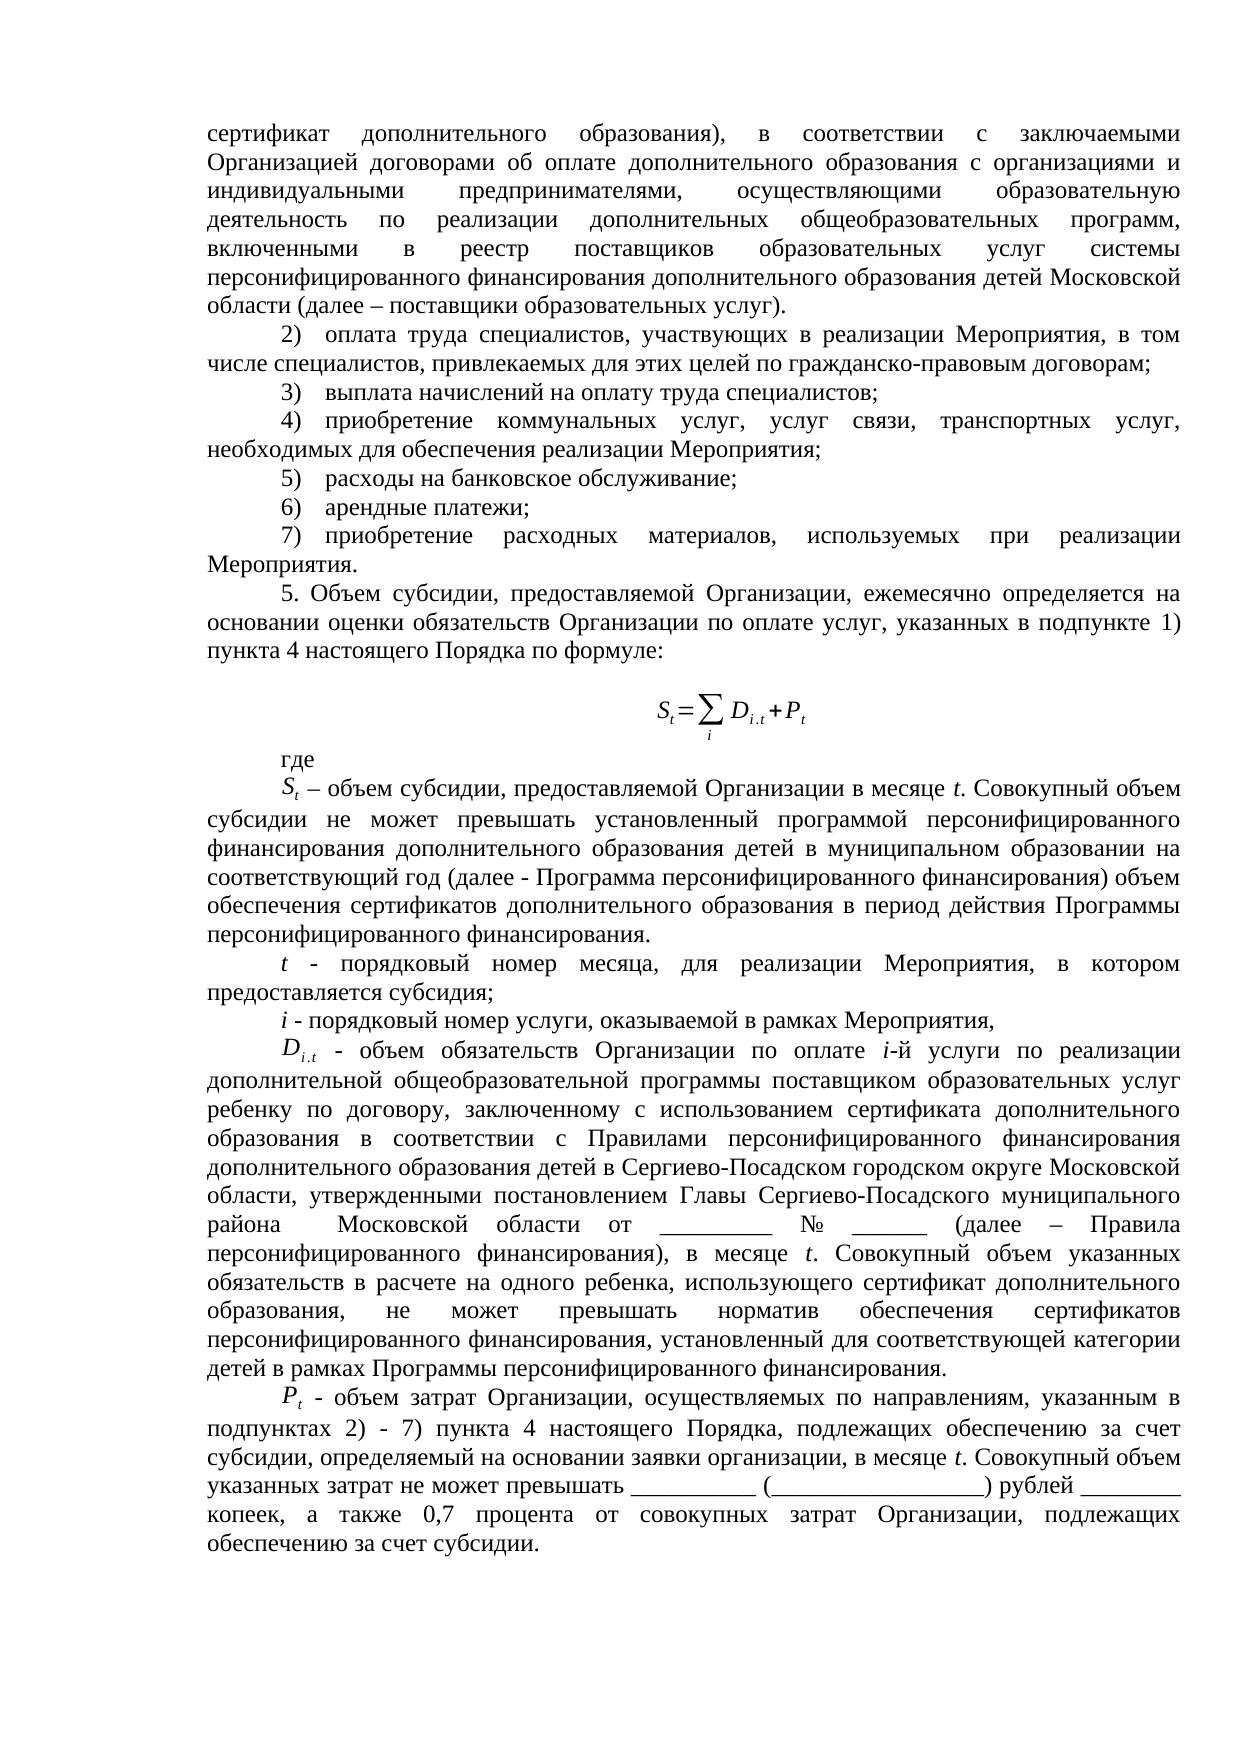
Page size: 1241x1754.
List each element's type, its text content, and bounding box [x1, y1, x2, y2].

list – объем субсидии, предоставляемой Организации в месяце t. Совокупный объем субсидии не может превышать установленный программой персонифицированного финансирования дополнительного образования детей в муниципальном образовании на соответствующий год (далее - Программа персонифицированного финансирования) объем обеспечения сертификатов дополнительного образования в период действия Программы персонифицированного финансирования. [207, 773, 1181, 948]
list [207, 118, 1181, 319]
list Объем субсидии, предоставляемой Организации, ежемесячно определяется на основании оценки обязательств Организации по оплате услуг, указанных в подпункте 1) пункта 4 настоящего Порядка по формуле: [207, 578, 1181, 664]
list где [281, 744, 1181, 773]
list расходы на банковское обслуживание; [207, 463, 1181, 492]
list - объем обязательств Организации по оплате i-й услуги по реализации дополнительной общеобразовательной программы поставщиком образовательных услуг ребенку по договору, заключенному с использованием сертификата дополнительного образования в соответствии с Правилами персонифицированного финансирования дополнительного образования детей в Сергиево-Посадском городском округе Московской области, утвержденными постановлением Главы Сергиево-Посадского муниципального района Московской области от _________ № ______ (далее – Правила персонифицированного финансирования), в месяце t. Совокупный объем указанных обязательств в расчете на одного ребенка, использующего сертификат дополнительного образования, не может превышать норматив обеспечения сертификатов персонифицированного финансирования, установленный для соответствующей категории детей в рамках Программы персонифицированного финансирования. [207, 1034, 1181, 1382]
list і - порядковый номер услуги, оказываемой в рамках Мероприятия, [207, 1005, 1181, 1034]
list оплата труда специалистов, участвующих в реализации Мероприятия, в том числе специалистов, привлекаемых для этих целей по гражданско-правовым договорам; [207, 319, 1181, 377]
list - объем затрат Организации, осуществляемых по направлениям, указанным в подпунктах 2) - 7) пункта 4 настоящего Порядка, подлежащих обеспечению за счет субсидии, определяемый на основании заявки организации, в месяце t. Совокупный объем указанных затрат не может превышать __________ (_________________) рублей ________ копеек, а также 0,7 процента от совокупных затрат Организации, подлежащих обеспечению за счет субсидии. [207, 1382, 1181, 1557]
list приобретение расходных материалов, используемых при реализации Мероприятия. [207, 521, 1181, 578]
list приобретение коммунальных услуг, услуг связи, транспортных услуг, необходимых для обеспечения реализации Мероприятия; [207, 406, 1181, 463]
list арендные платежи; [207, 492, 1181, 521]
list t - порядковый номер месяца, для реализации Мероприятия, в котором предоставляется субсидия; [207, 948, 1181, 1005]
list выплата начислений на оплату труда специалистов; [207, 377, 1181, 406]
